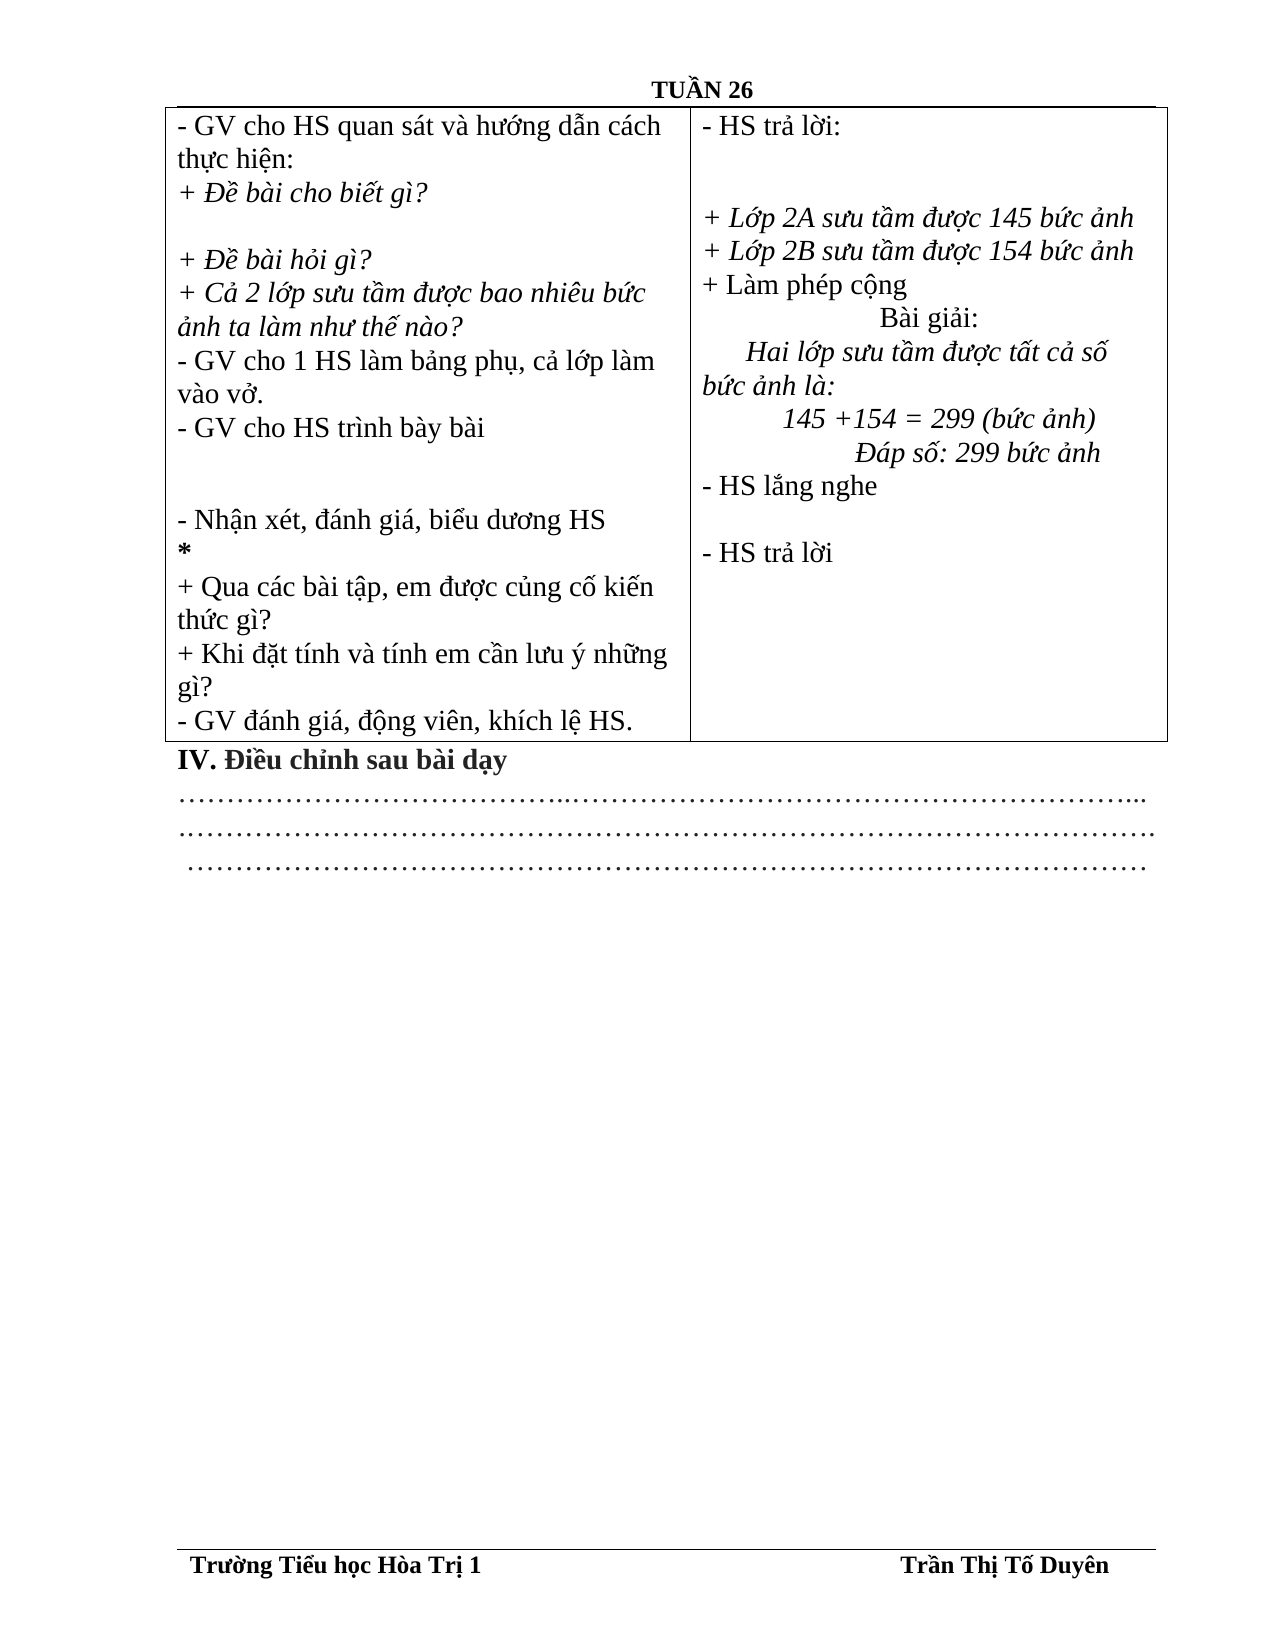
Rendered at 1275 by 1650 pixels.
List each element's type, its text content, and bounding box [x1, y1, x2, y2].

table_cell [691, 108, 1167, 741]
text IV. Điều chỉnh sau bài dạy [177, 742, 1156, 776]
text .……………………………………………………………………………………….……………………………………………………………………………………… [177, 809, 1156, 876]
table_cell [166, 108, 690, 741]
text …………………………………..…………………………………………………... [177, 776, 1156, 809]
